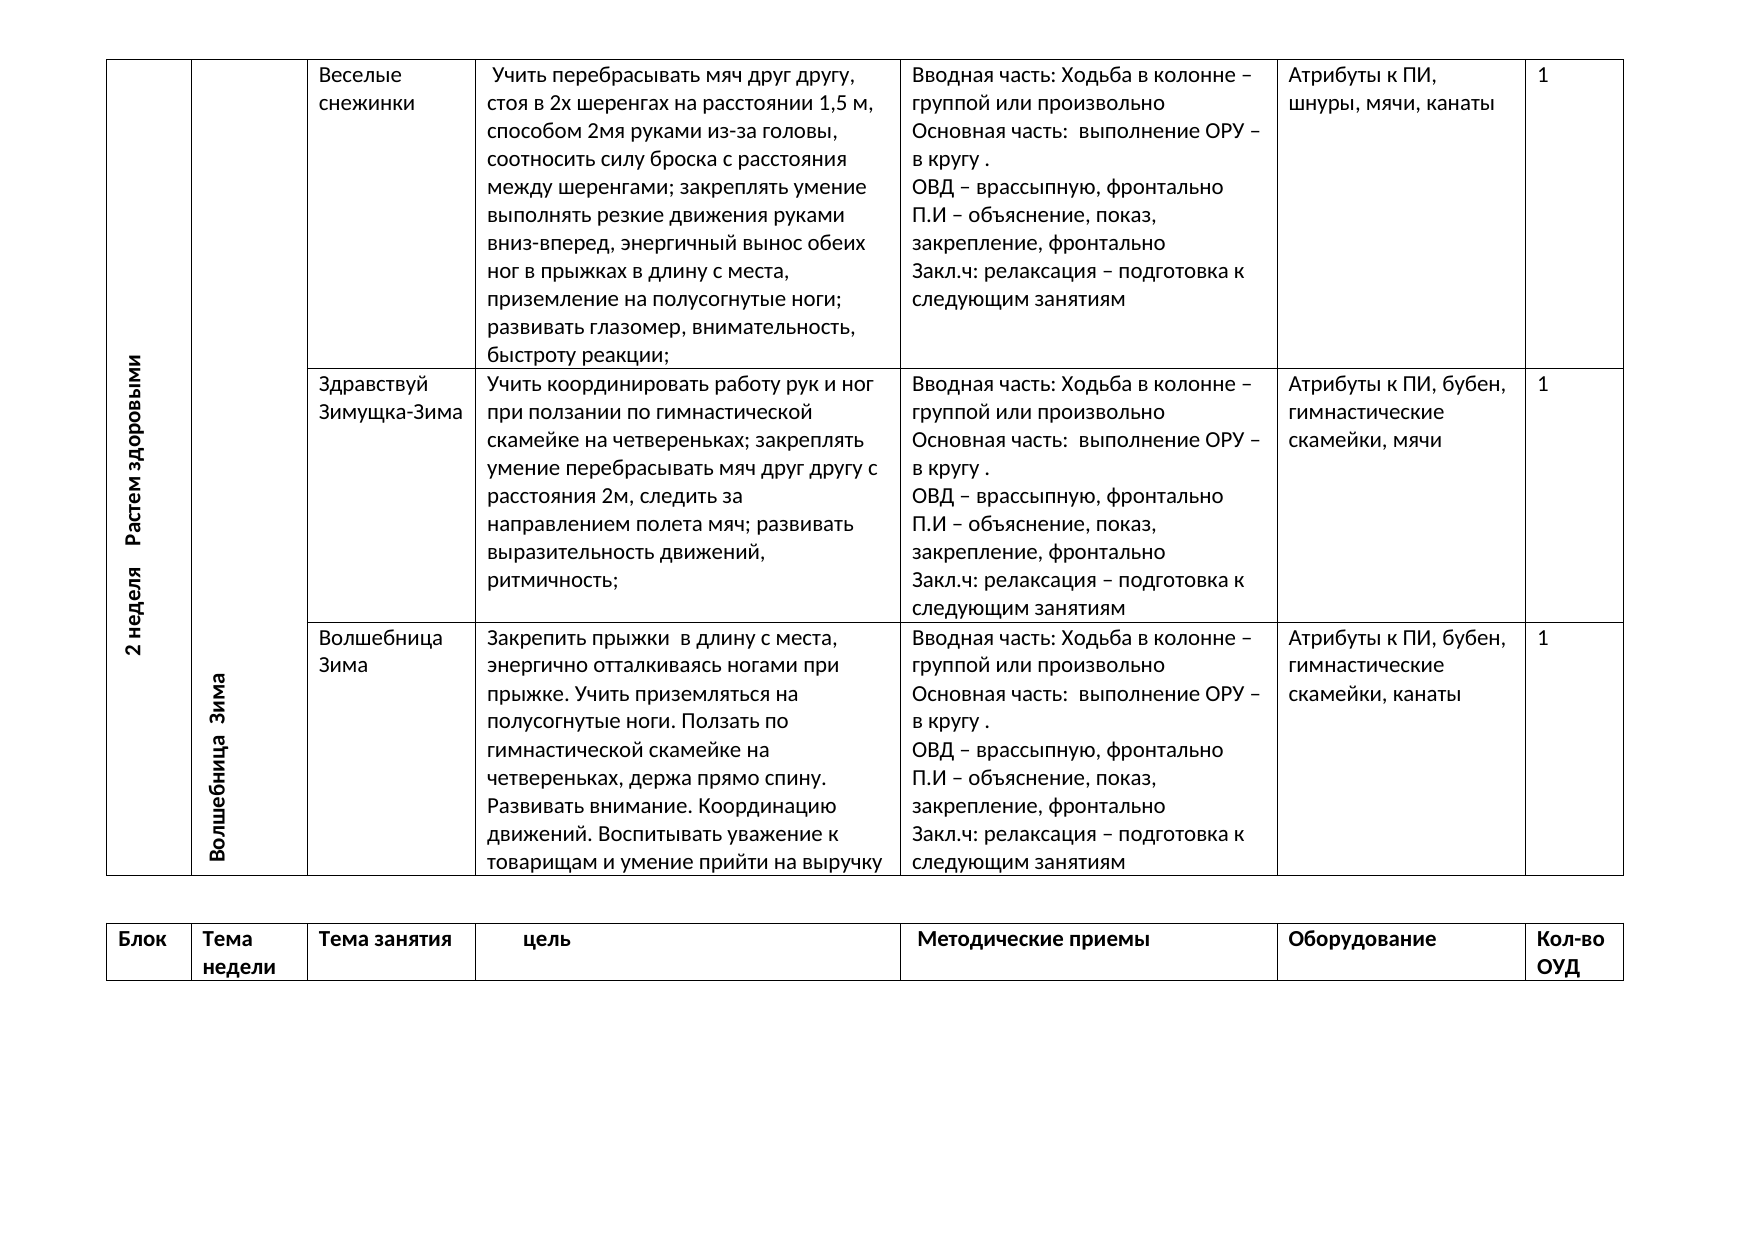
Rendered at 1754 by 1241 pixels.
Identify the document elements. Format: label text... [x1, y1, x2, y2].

table_cell Атрибуты к ПИ, бубен, гимнастические скамейки, мячи [1278, 369, 1525, 622]
table_cell Учить координировать работу рук и ног при ползании по гимнастической скамейке на четвереньках; закреплять умение перебрасывать мяч друг другу с расстояния 2м, следить за направлением полета мяч; развивать выразительность движений, ритмичность; [476, 369, 900, 622]
table_cell Здравствуй Зимущка-Зима [308, 369, 475, 622]
table_cell Волшебница Зима [308, 623, 475, 875]
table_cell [901, 623, 1277, 875]
table_cell 1 [1526, 60, 1623, 368]
table_cell Волшебница Зима [192, 60, 307, 875]
table_cell Учить перебрасывать мяч друг другу, стоя в 2х шеренгах на расстоянии 1,5 м, способом 2мя руками из-за головы, соотносить силу броска с расстояния между шеренгами; закреплять умение выполнять резкие движения руками вниз-вперед, энергичный вынос обеих ног в прыжках в длину с места, приземление на полусогнутые ноги; развивать глазомер, внимательность, быстроту реакции; [476, 60, 900, 368]
table_header Тема недели [192, 924, 307, 980]
table_header Кол-во ОУД [1526, 924, 1623, 980]
table_cell Атрибуты к ПИ, бубен, гимнастические скамейки, канаты [1278, 623, 1525, 875]
table_cell 2 неделя Растем здоровыми [107, 60, 191, 875]
table_header цель [476, 924, 900, 980]
table_header Блок [107, 924, 191, 980]
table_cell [901, 60, 1277, 368]
table_header Методические приемы [901, 924, 1277, 980]
table_cell 1 [1526, 369, 1623, 622]
table_cell Атрибуты к ПИ, шнуры, мячи, канаты [1278, 60, 1525, 368]
table_cell Веселые снежинки [308, 60, 475, 368]
table_cell Закрепить прыжки в длину с места, энергично отталкиваясь ногами при прыжке. Учить приземляться на полусогнутые ноги. Ползать по гимнастической скамейке на четвереньках, держа прямо спину. Развивать внимание. Координацию движений. Воспитывать уважение к товарищам и умение прийти на выручку [476, 623, 900, 875]
table_header Тема занятия [308, 924, 475, 980]
table_header Оборудование [1278, 924, 1525, 980]
table_cell 1 [1526, 623, 1623, 875]
